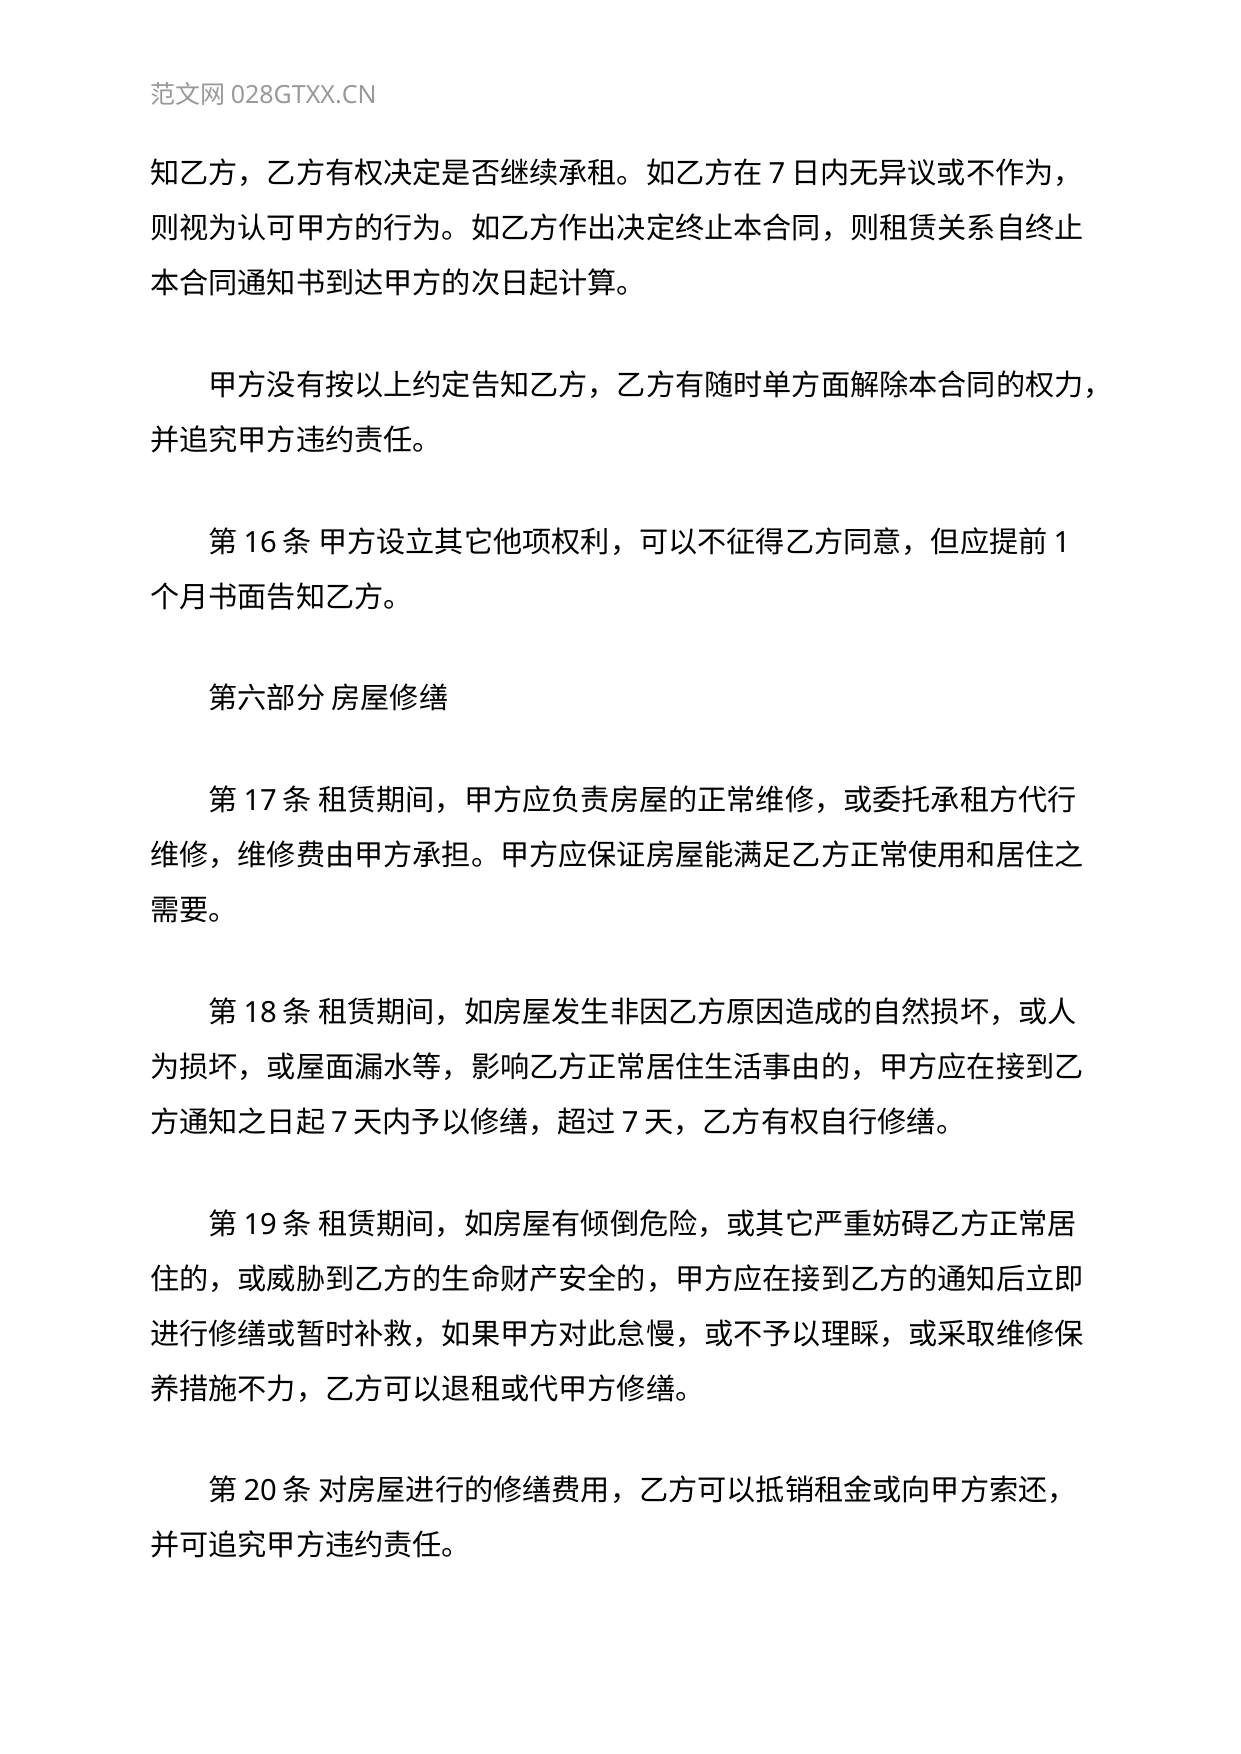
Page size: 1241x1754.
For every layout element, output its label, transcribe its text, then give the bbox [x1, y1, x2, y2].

text 第17条 租赁期间，甲方应负责房屋的正常维修，或委托承租方代行维修，维修费由甲方承担。甲方应保证房屋能满足乙方正常使用和居住之需要。 [150, 777, 1090, 929]
text 第20条 对房屋进行的修缮费用，乙方可以抵销租金或向甲方索还，并可追究甲方违约责任。 [150, 1467, 1090, 1564]
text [150, 150, 1090, 302]
text 第18条 租赁期间，如房屋发生非因乙方原因造成的自然损坏，或人为损坏，或屋面漏水等，影响乙方正常居住生活事由的，甲方应在接到乙方通知之日起7天内予以修缮，超过7天，乙方有权自行修缮。 [150, 988, 1090, 1141]
text 第19条 租赁期间，如房屋有倾倒危险，或其它严重妨碍乙方正常居住的，或威胁到乙方的生命财产安全的，甲方应在接到乙方的通知后立即进行修缮或暂时补救，如果甲方对此怠慢，或不予以理睬，或采取维修保养措施不力，乙方可以退租或代甲方修缮。 [150, 1200, 1090, 1407]
text 第16条 甲方设立其它他项权利，可以不征得乙方同意，但应提前1个月书面告知乙方。 [150, 518, 1090, 616]
text 第六部分 房屋修缮 [150, 675, 1090, 717]
text 甲方没有按以上约定告知乙方，乙方有随时单方面解除本合同的权力，并追究甲方违约责任。 [150, 362, 1090, 459]
